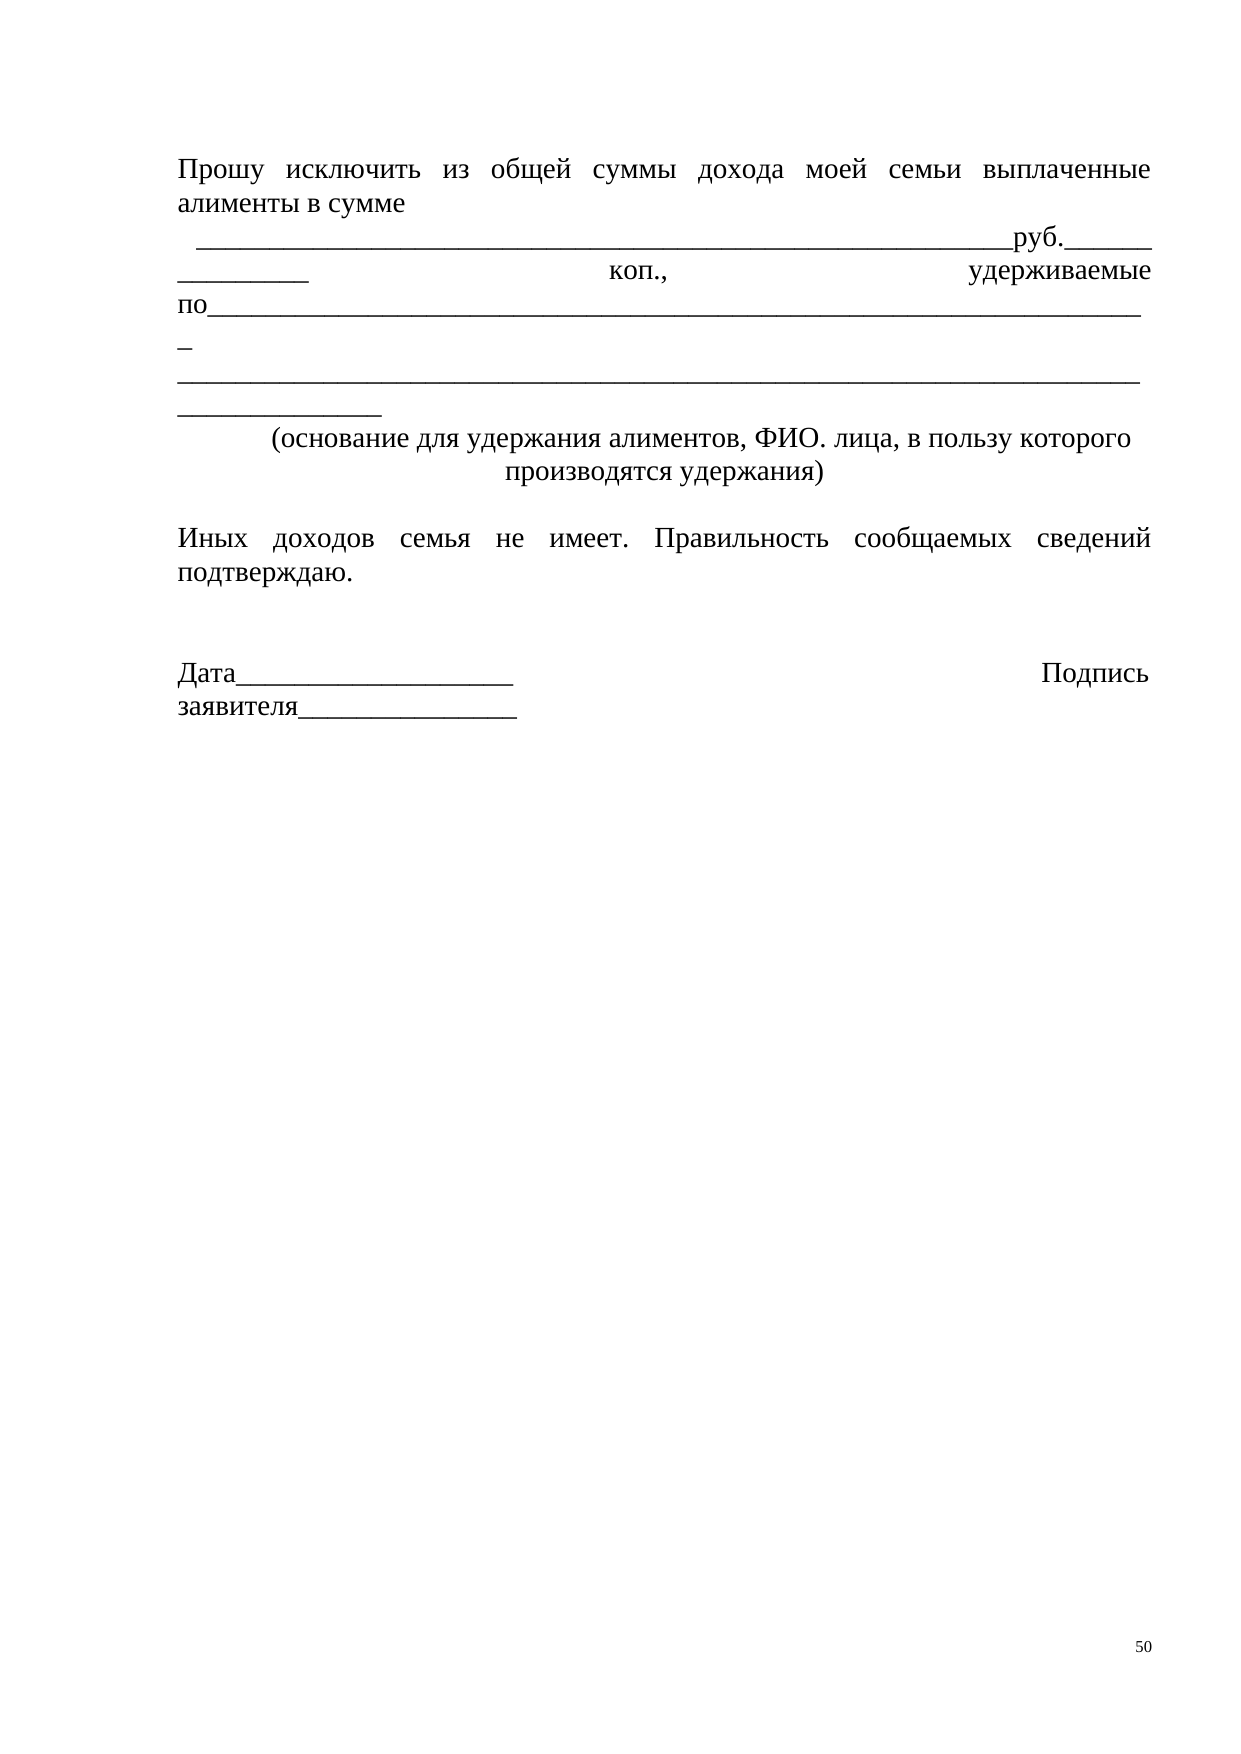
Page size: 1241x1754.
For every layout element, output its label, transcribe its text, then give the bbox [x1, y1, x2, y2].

text Прошу исключить из общей суммы дохода моей семьи выплаченные алименты в сумме [177, 152, 1152, 219]
text ________________________________________________________________________________ [177, 353, 1152, 420]
text ________________________________________________________руб._______________ коп., удерживаемые по_________________________________________________________________ [177, 219, 1152, 353]
text (основание для удержания алиментов, ФИО. лица, в пользу которого производятся удержания) [177, 420, 1152, 487]
text Дата___________________ Подпись заявителя_______________ [177, 655, 1152, 722]
text Иных доходов семья не имеет. Правильность сообщаемых сведений подтверждаю. [177, 521, 1152, 588]
